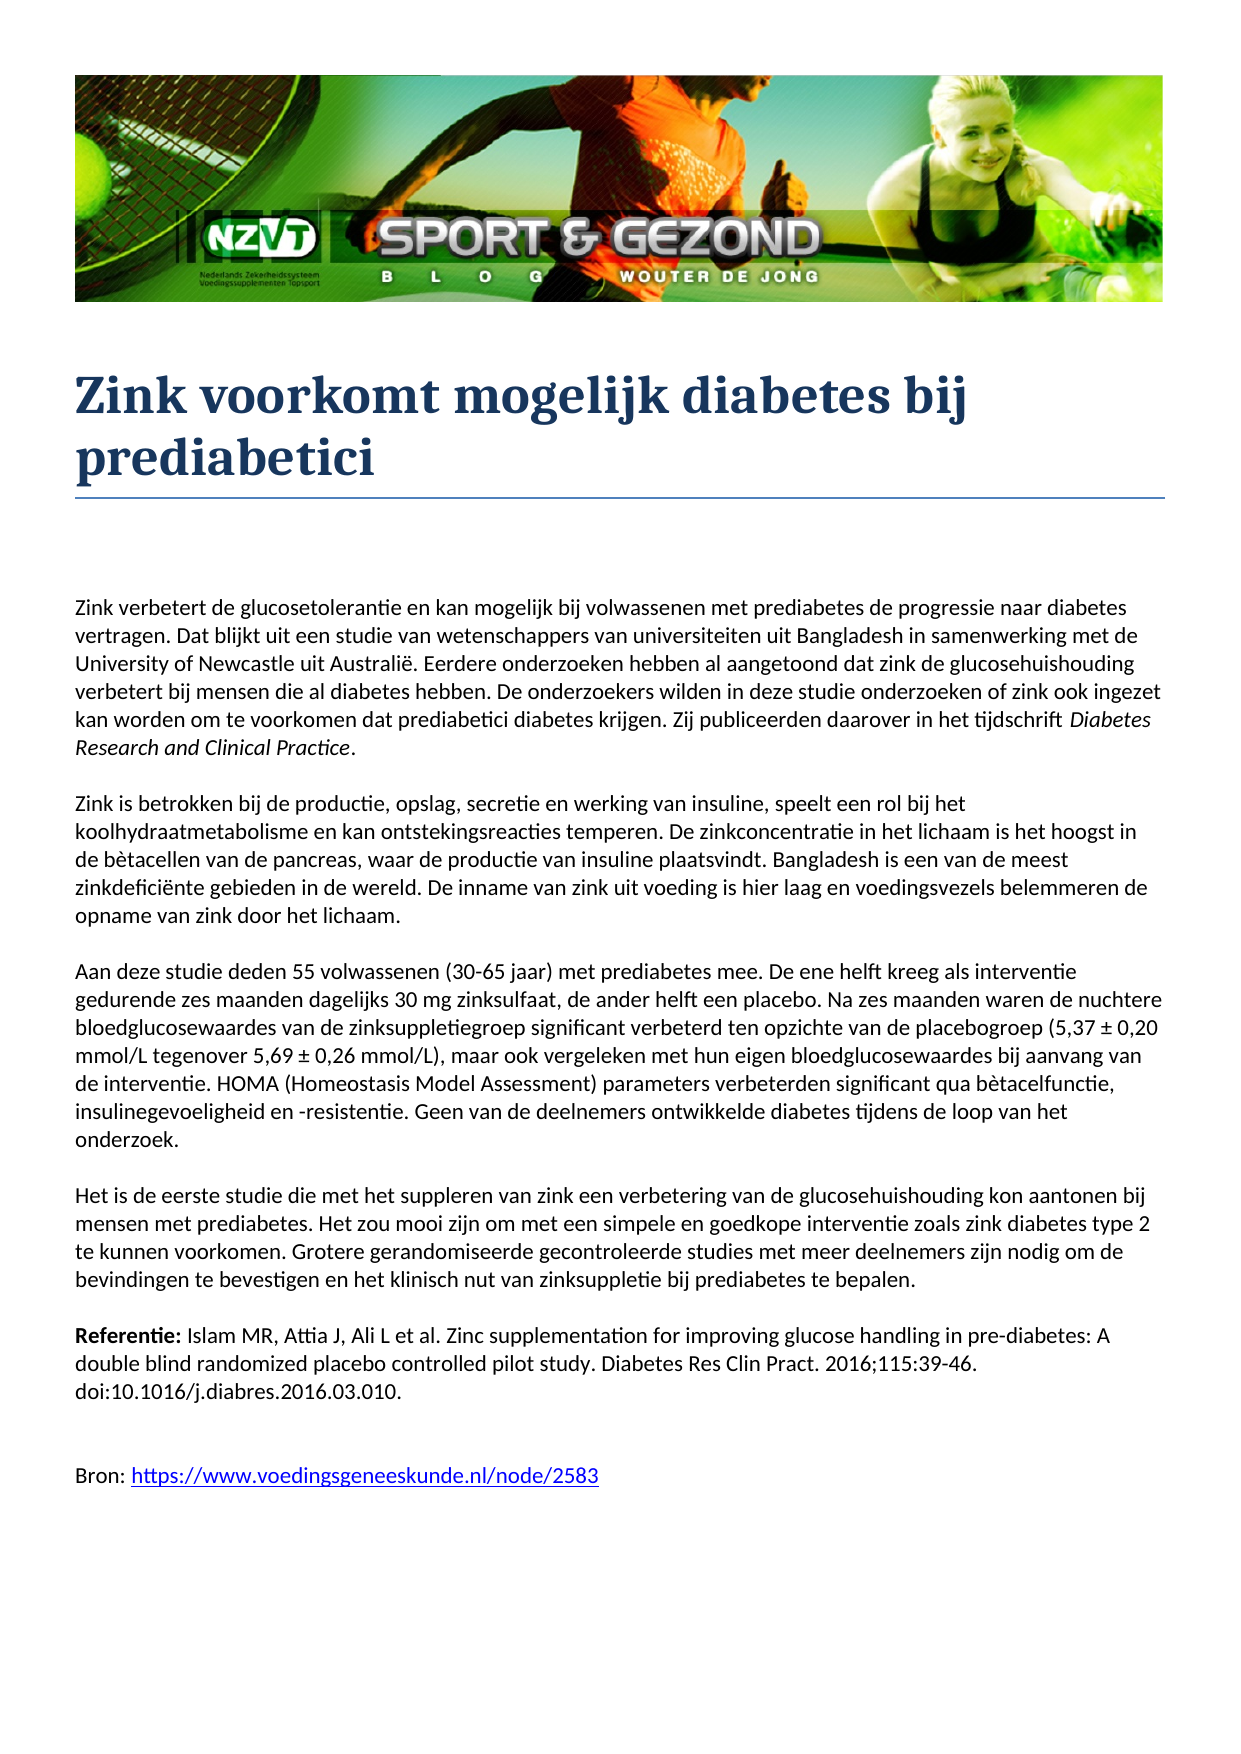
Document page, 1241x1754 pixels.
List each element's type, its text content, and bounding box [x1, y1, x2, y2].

text Aan deze studie deden 55 volwassenen (30-65 jaar) met prediabetes mee. De ene helft kreeg als interventie gedurende zes maanden dagelijks 30 mg zinksulfaat, de ander helft een placebo. Na zes maanden waren de nuchtere bloedglucosewaardes van de zinksuppletiegroep significant verbeterd ten opzichte van de placebogroep (5,37 ± 0,20 mmol/L tegenover 5,69 ± 0,26 mmol/L), maar ook vergeleken met hun eigen bloedglucosewaardes bij aanvang van de interventie. HOMA (Homeostasis Model Assessment) parameters verbeterden significant qua bètacelfunctie, insulinegevoeligheid en -resistentie. Geen van de deelnemers ontwikkelde diabetes tijdens de loop van het onderzoek. [75, 957, 1165, 1153]
text Het is de eerste studie die met het suppleren van zink een verbetering van de glucosehuishouding kon aantonen bij mensen met prediabetes. Het zou mooi zijn om met een simpele en goedkope interventie zoals zink diabetes type 2 te kunnen voorkomen. Grotere gerandomiseerde gecontroleerde studies met meer deelnemers zijn nodig om de bevindingen te bevestigen en het klinisch nut van zinksuppletie bij prediabetes te bepalen. [75, 1181, 1165, 1293]
text Bron: https://www.voedingsgeneeskunde.nl/node/2583 [75, 1462, 1165, 1489]
picture [75, 75, 1163, 302]
text Referentie: Islam MR, Attia J, Ali L et al. Zinc supplementation for improving glucose handling in pre-diabetes: A double blind randomized placebo controlled pilot study. Diabetes Res Clin Pract. 2016;115:39-46. doi:10.1016/j.diabres.2016.03.010. [75, 1321, 1165, 1406]
title Zink voorkomt mogelijk diabetes bij prediabetici [75, 364, 1165, 497]
text Zink verbetert de glucosetolerantie en kan mogelijk bij volwassenen met prediabetes de progressie naar diabetes vertragen. Dat blijkt uit een studie van wetenschappers van universiteiten uit Bangladesh in samenwerking met de University of Newcastle uit Australië. Eerdere onderzoeken hebben al aangetoond dat zink de glucosehuishouding verbetert bij mensen die al diabetes hebben. De onderzoekers wilden in deze studie onderzoeken of zink ook ingezet kan worden om te voorkomen dat prediabetici diabetes krijgen. Zij publiceerden daarover in het tijdschrift Diabetes Research and Clinical Practice. [75, 593, 1165, 761]
text Zink is betrokken bij de productie, opslag, secretie en werking van insuline, speelt een rol bij het koolhydraatmetabolisme en kan ontstekingsreacties temperen. De zinkconcentratie in het lichaam is het hoogst in de bètacellen van de pancreas, waar de productie van insuline plaatsvindt. Bangladesh is een van de meest zinkdeficiënte gebieden in de wereld. De inname van zink uit voeding is hier laag en voedingsvezels belemmeren de opname van zink door het lichaam. [75, 789, 1165, 929]
